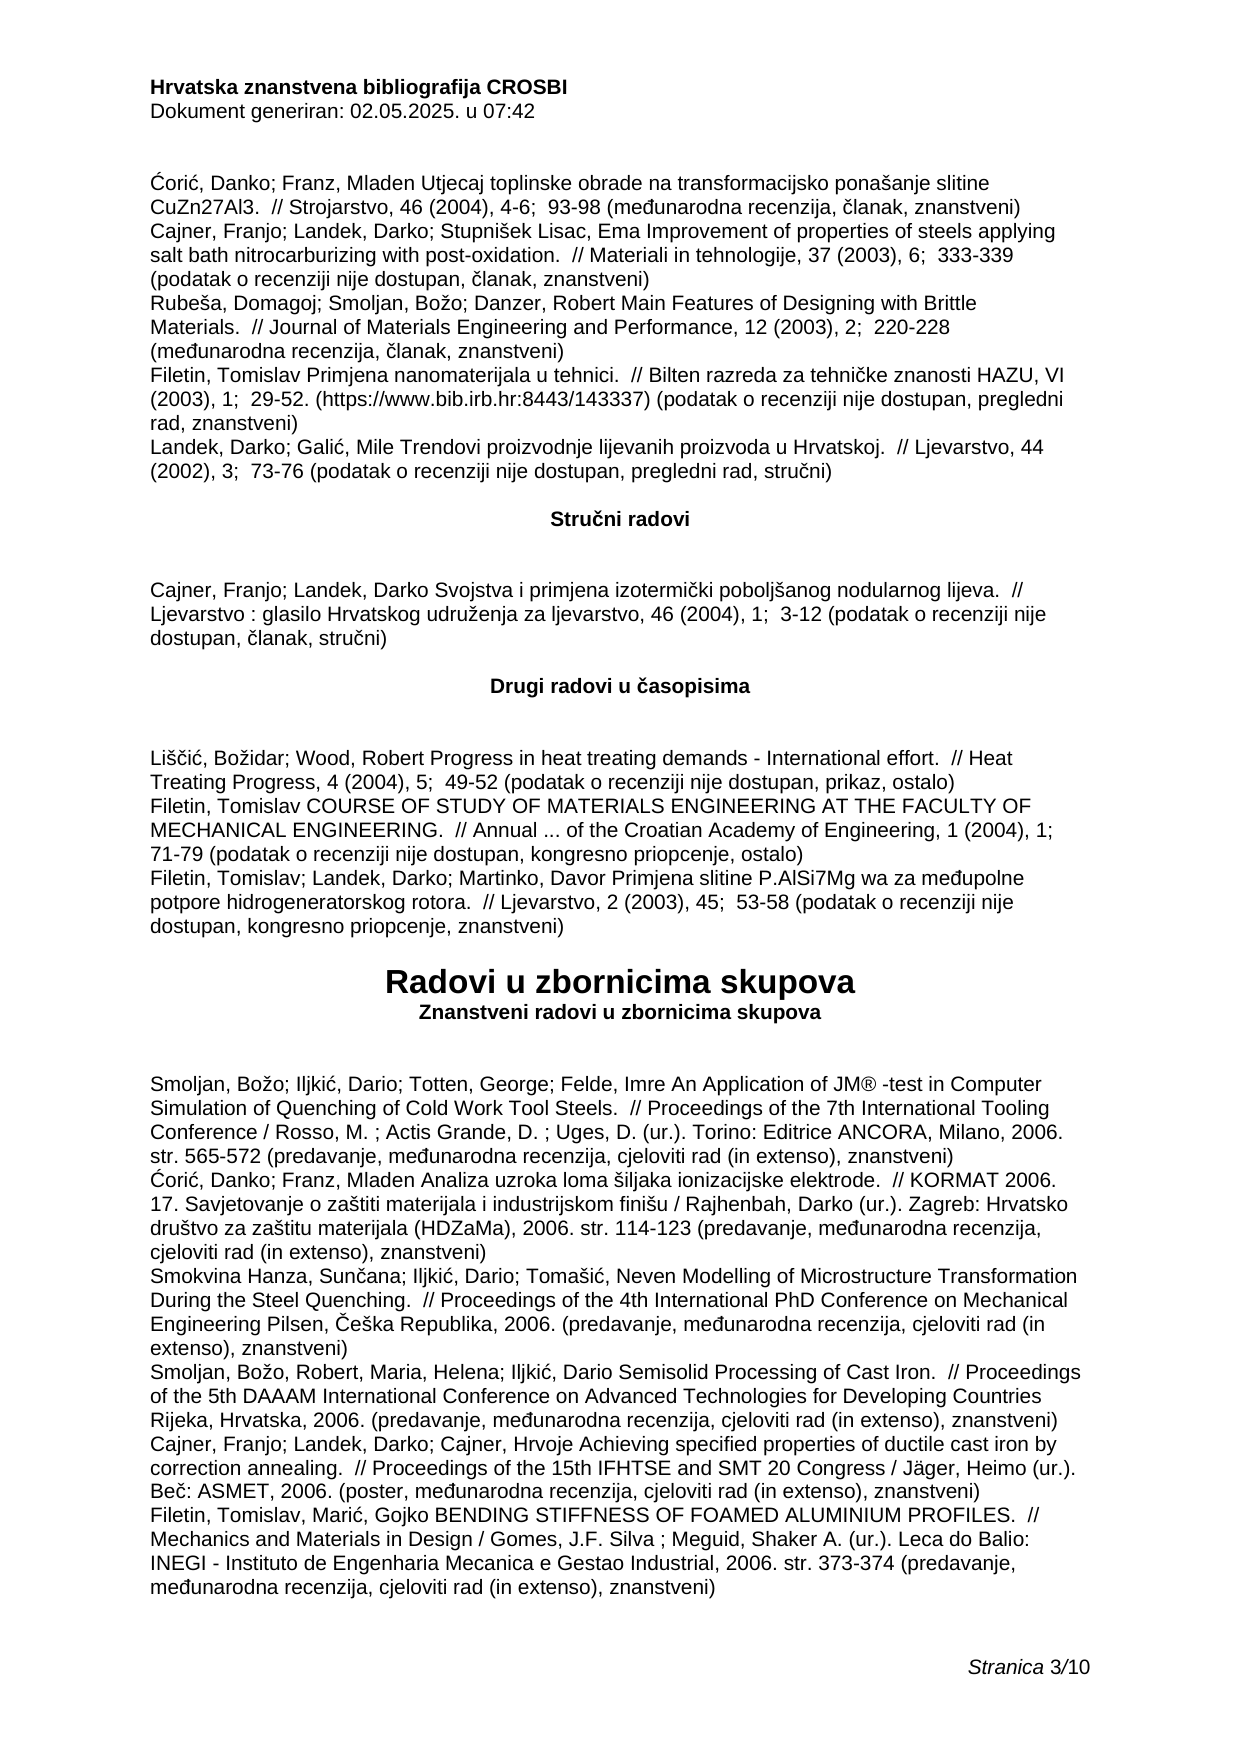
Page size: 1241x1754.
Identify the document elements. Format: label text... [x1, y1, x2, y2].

subtitle Stručni radovi [150, 506, 1090, 530]
text Liščić, Božidar; Wood, Robert [150, 746, 1090, 794]
text Smokvina Hanza, Sunčana; Iljkić, Dario; Tomašić, Neven [150, 1264, 1090, 1359]
text Rubeša, Domagoj; Smoljan, Božo; Danzer, Robert [150, 291, 1090, 363]
subtitle Znanstveni radovi u zbornicima skupova [150, 1000, 1090, 1024]
subtitle Drugi radovi u časopisima [150, 674, 1090, 698]
text Cajner, Franjo; Landek, Darko; Stupnišek Lisac, Ema [150, 219, 1090, 291]
text Filetin, Tomislav [150, 794, 1090, 866]
text Filetin, Tomislav [150, 363, 1090, 434]
text Cajner, Franjo; Landek, Darko; Cajner, Hrvoje [150, 1431, 1090, 1503]
text Ćorić, Danko; Franz, Mladen [150, 1168, 1090, 1264]
subtitle Radovi u zbornicima skupova [150, 962, 1090, 1000]
text Filetin, Tomislav; Landek, Darko; Martinko, Davor [150, 866, 1090, 938]
text Smoljan, Božo; Iljkić, Dario; Totten, George; Felde, Imre [150, 1072, 1090, 1168]
text Landek, Darko; Galić, Mile [150, 434, 1090, 482]
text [150, 171, 1090, 219]
text Cajner, Franjo; Landek, Darko [150, 578, 1090, 650]
text Filetin, Tomislav, Marić, Gojko [150, 1503, 1090, 1599]
text Smoljan, Božo, Robert, Maria, Helena; Iljkić, Dario [150, 1359, 1090, 1431]
